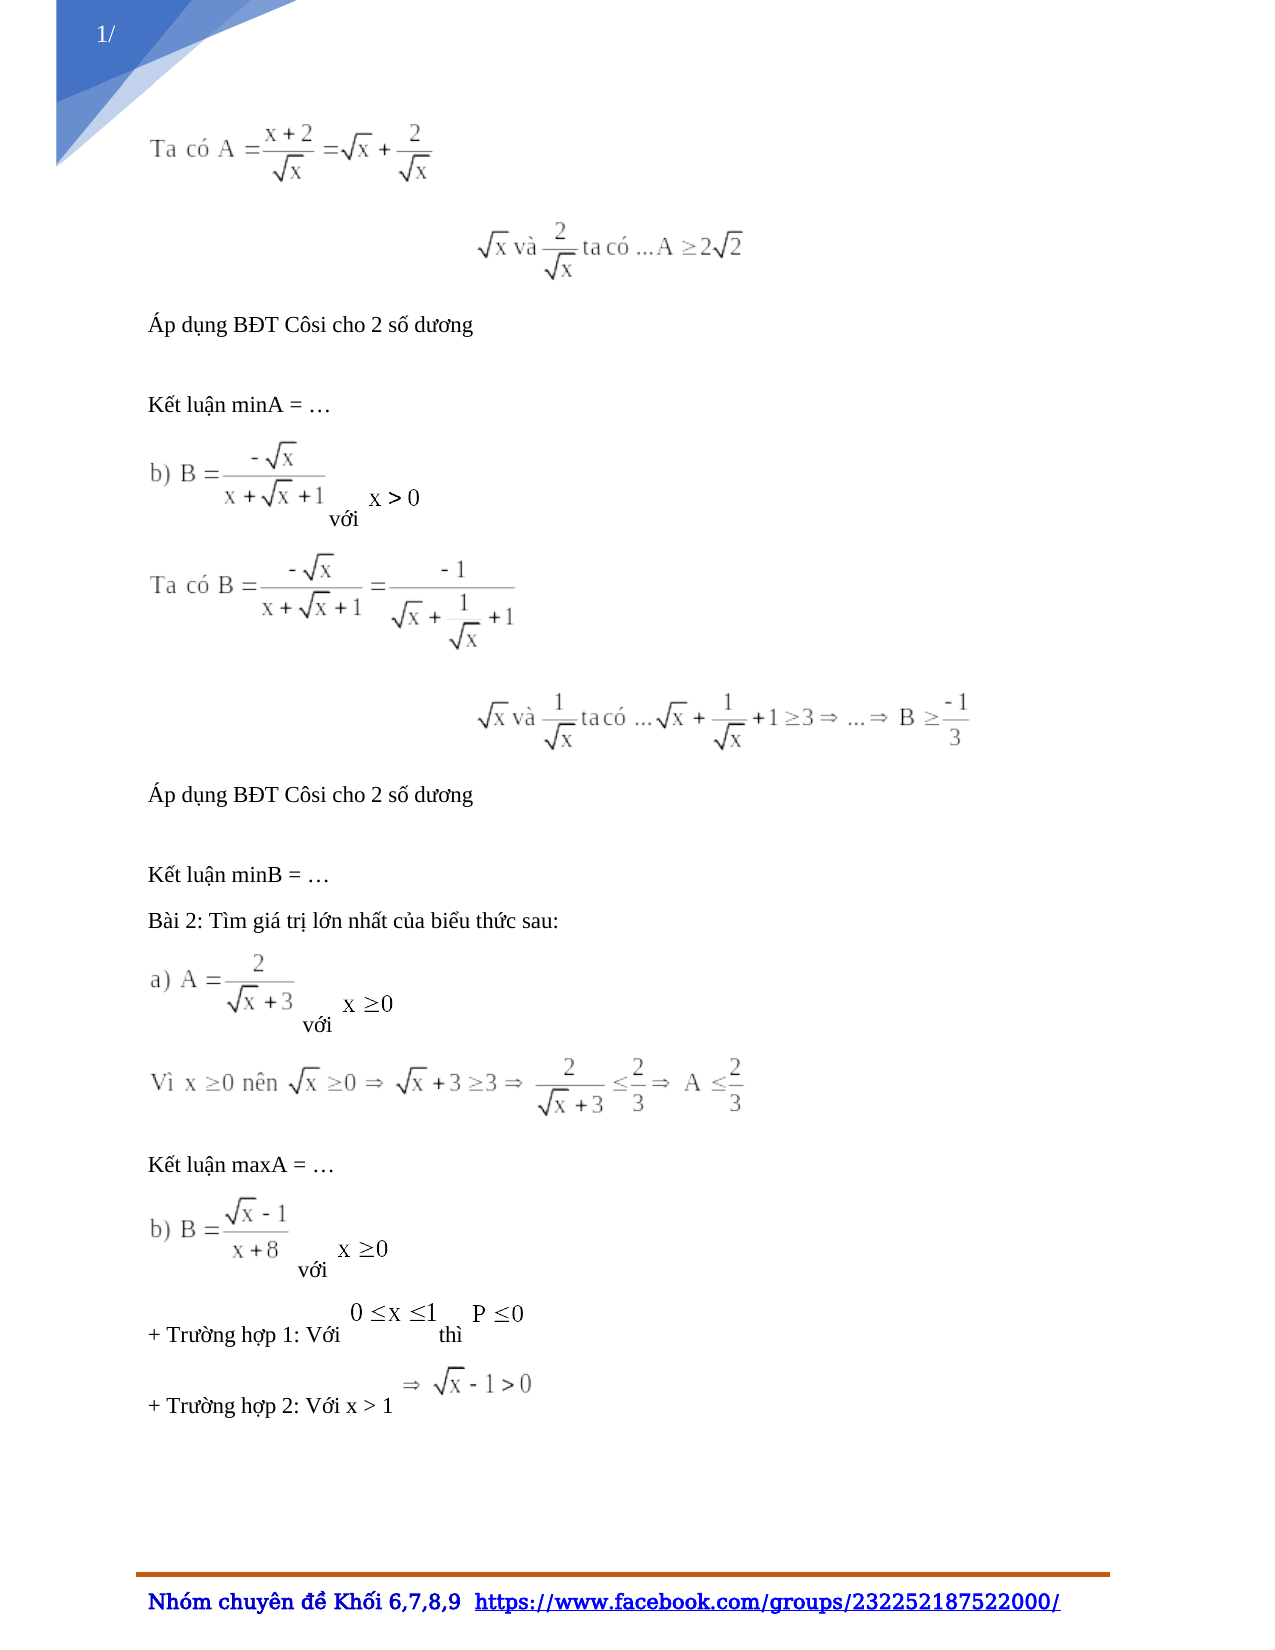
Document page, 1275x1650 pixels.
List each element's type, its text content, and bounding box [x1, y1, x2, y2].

text Kết luận minB = … [148, 828, 1157, 887]
text + Trường hợp 2: Với x > 1 [148, 1362, 1157, 1418]
picture [287, 158, 298, 168]
text với [148, 437, 1157, 532]
text Áp dụng BĐT Côsi cho 2 số dương [148, 687, 1157, 808]
picture [56, 0, 298, 168]
text Kết luận maxA = … [148, 1151, 1157, 1177]
text với [148, 948, 1157, 1037]
text Bài 2: Tìm giá trị lớn nhất của biểu thức sau: [148, 907, 1157, 933]
text Áp dụng BĐT Côsi cho 2 số dương [148, 217, 1157, 337]
text với [148, 1192, 1157, 1283]
text Kết luận minA = … [148, 357, 1157, 417]
text + Trường hợp 1: Với thì [148, 1298, 1157, 1347]
